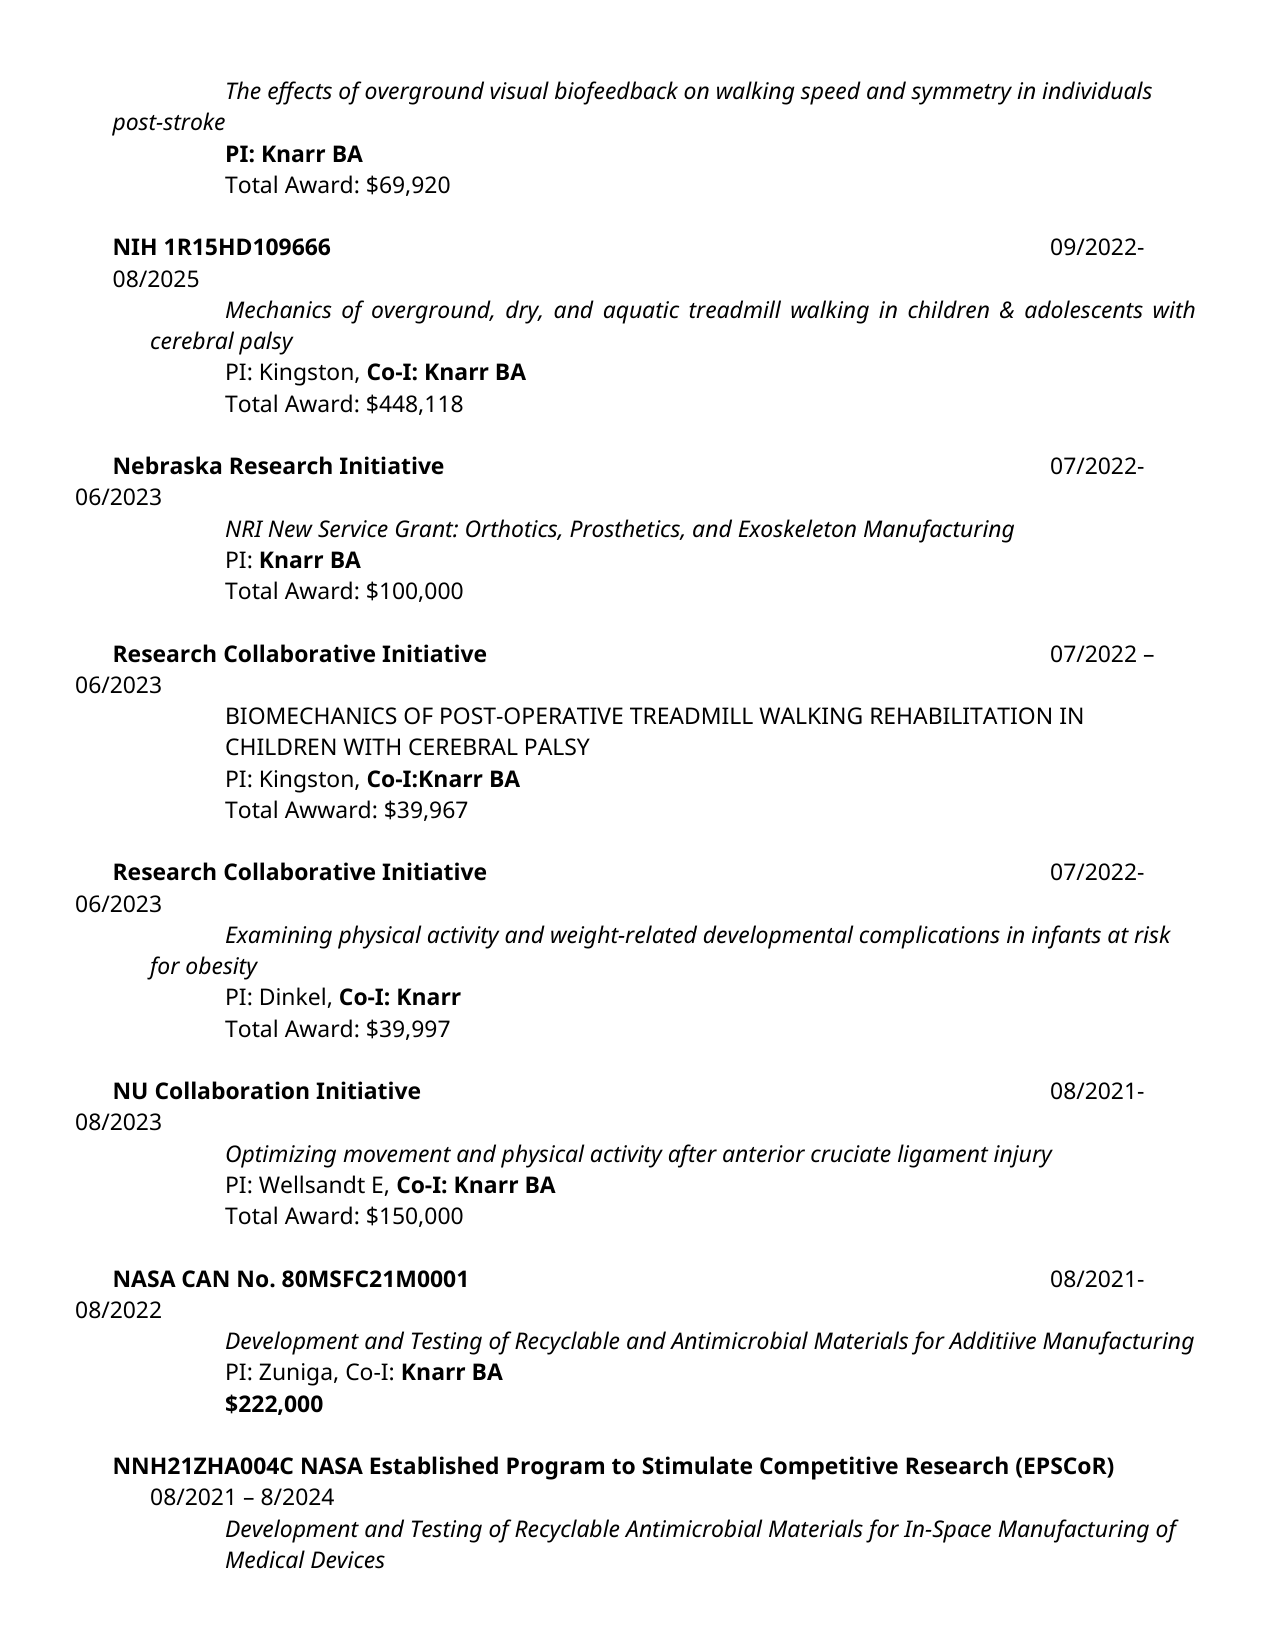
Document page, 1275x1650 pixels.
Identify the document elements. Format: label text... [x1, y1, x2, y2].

text Development and Testing of Recyclable and Antimicrobial Materials for Additiive Manufacturing [150, 1325, 1200, 1356]
text Total Award: $69,920 [112, 169, 1200, 200]
text Nebraska Research Initiative 07/2022-06/2023 [75, 450, 1200, 512]
text NIH 1R15HD109666 09/2022-08/2025 [112, 231, 1200, 294]
text Examining physical activity and weight-related developmental complications in infants at risk for obesity [150, 919, 1200, 981]
text NASA CAN No. 80MSFC21M0001 08/2021-08/2022 [75, 1262, 1200, 1325]
text PI: Kingston, Co-I:Knarr BA [75, 762, 1200, 794]
text BIOMECHANICS OF POST-OPERATIVE TREADMILL WALKING REHABILITATION IN CHILDREN WITH CEREBRAL PALSY [225, 700, 1200, 762]
text NRI New Service Grant: Orthotics, Prosthetics, and Exoskeleton Manufacturing [75, 512, 1200, 544]
text Optimizing movement and physical activity after anterior cruciate ligament injury [75, 1137, 1200, 1169]
text $222,000 [150, 1387, 1200, 1419]
text Total Award: $150,000 [75, 1200, 1200, 1231]
text Total Award: $39,997 [150, 1012, 1200, 1044]
text PI: Knarr BA [75, 544, 1200, 575]
text Research Collaborative Initiative 07/2022-06/2023 [75, 856, 1200, 919]
text Research Collaborative Initiative 07/2022 – 06/2023 [75, 637, 1200, 700]
text PI: Knarr BA [112, 137, 1200, 169]
text PI: Dinkel, Co-I: Knarr [150, 981, 1200, 1012]
text Mechanics of overground, dry, and aquatic treadmill walking in children & adolescents with cerebral palsy [112, 294, 1200, 356]
text Total Award: $100,000 [75, 575, 1200, 606]
text Total Award: $448,118 [150, 387, 1200, 419]
text The effects of overground visual biofeedback on walking speed and symmetry in individuals post-stroke [112, 75, 1200, 137]
text NNH21ZHA004C NASA Established Program to Stimulate Competitive Research (EPSCoR) 08/2021 – 8/2024 [75, 1450, 1200, 1512]
text Development and Testing of Recyclable Antimicrobial Materials for In-Space Manufacturing of Medical Devices [225, 1512, 1200, 1575]
text PI: Kingston, Co-I: Knarr BA [150, 356, 1200, 387]
text PI: Wellsandt E, Co-I: Knarr BA [75, 1169, 1200, 1200]
text Total Awward: $39,967 [225, 794, 1200, 825]
text NU Collaboration Initiative 08/2021-08/2023 [75, 1075, 1200, 1137]
text PI: Zuniga, Co-I: Knarr BA [150, 1356, 1200, 1387]
